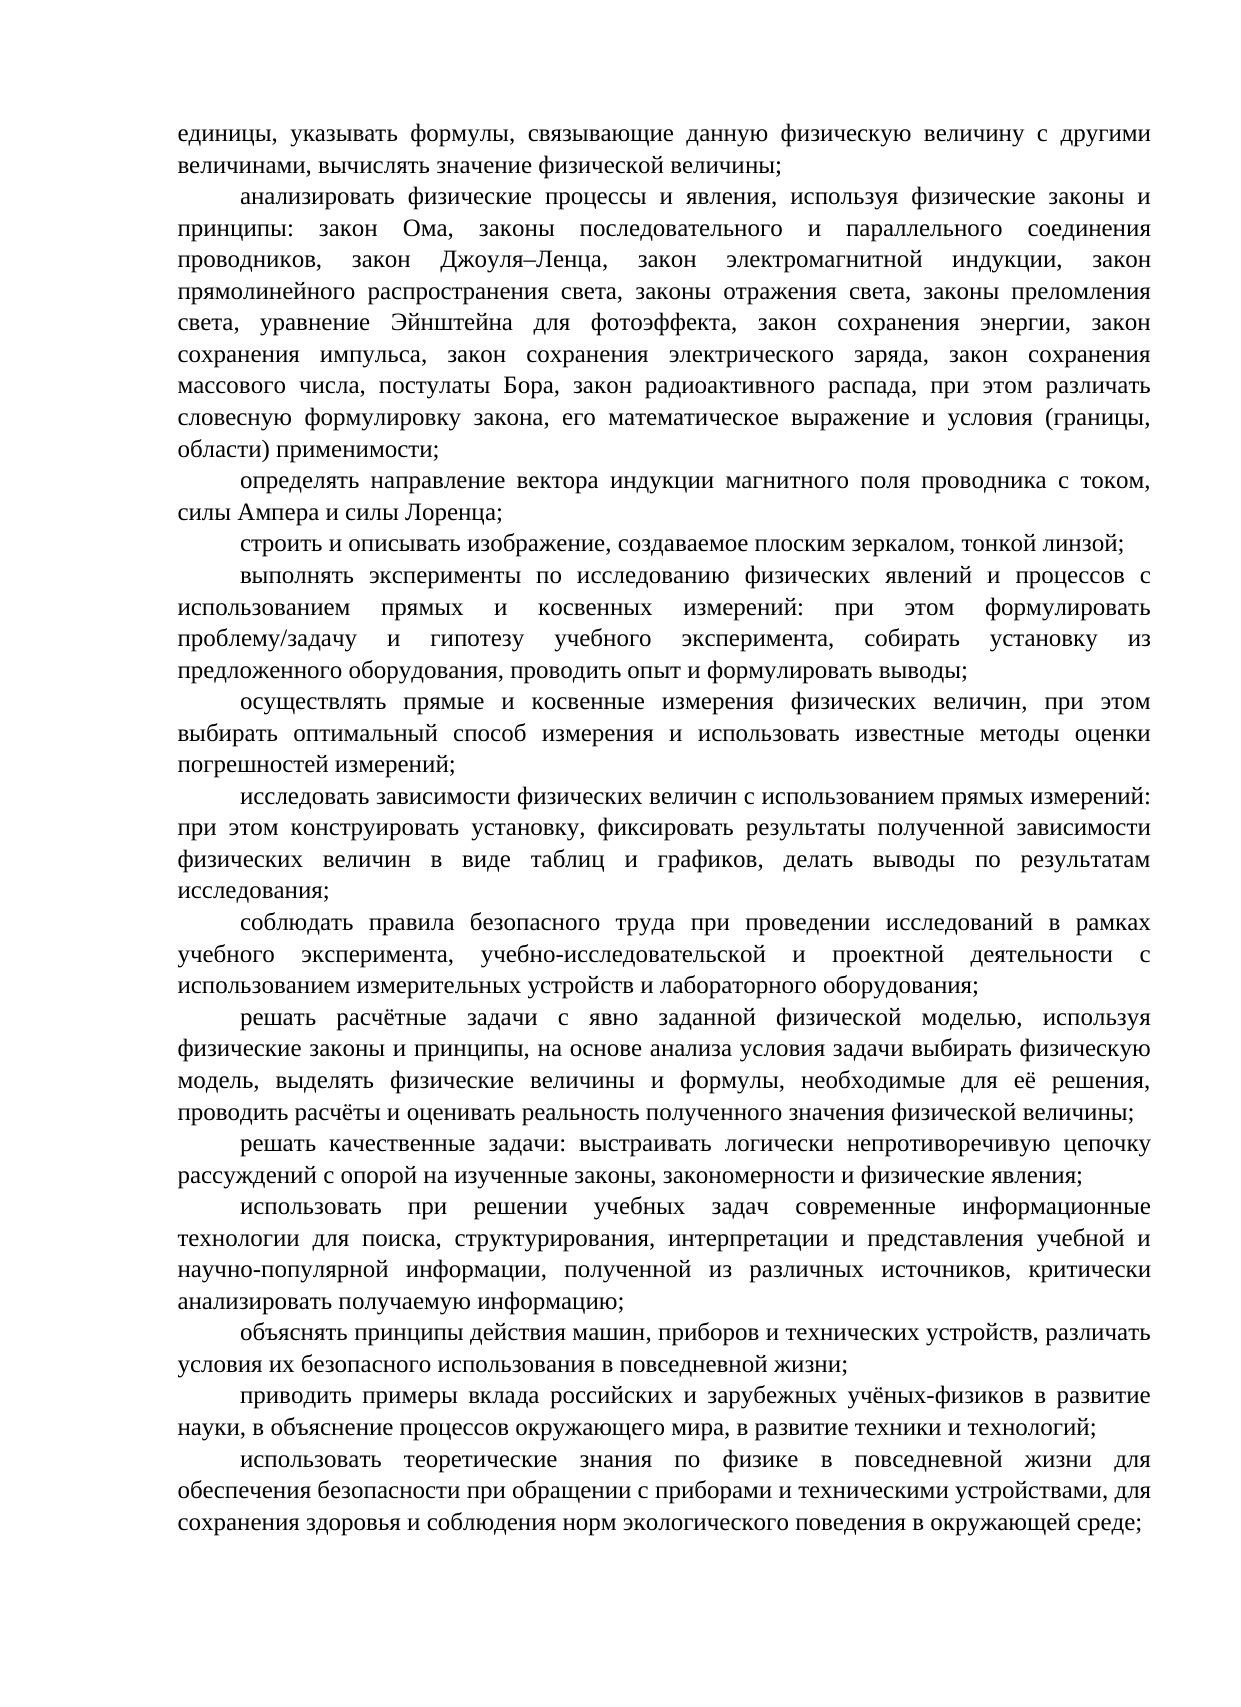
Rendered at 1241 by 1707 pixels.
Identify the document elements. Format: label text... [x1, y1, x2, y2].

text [177, 118, 1152, 178]
text исследовать зависимости физических величин с использованием прямых измерений: при этом конструировать установку, фиксировать результаты полученной зависимости физических величин в виде таблиц и графиков, делать выводы по результатам исследования; [177, 781, 1152, 904]
text выполнять эксперименты по исследованию физических явлений и процессов с использованием прямых и косвенных измерений: при этом формулировать проблему/задачу и гипотезу учебного эксперимента, собирать установку из предложенного оборудования, проводить опыт и формулировать выводы; [177, 560, 1152, 683]
text объяснять принципы действия машин, приборов и технических устройств, различать условия их безопасного использования в повседневной жизни; [177, 1317, 1152, 1378]
text анализировать физические процессы и явления, используя физические законы и принципы: закон Ома, законы последовательного и параллельного соединения проводников, закон Джоуля–Ленца, закон электромагнитной индукции, закон прямолинейного распространения света, законы отражения света, законы преломления света, уравнение Эйнштейна для фотоэффекта, закон сохранения энергии, закон сохранения импульса, закон сохранения электрического заряда, закон сохранения массового числа, постулаты Бора, закон радиоактивного распада, при этом различать словесную формулировку закона, его математическое выражение и условия (границы, области) применимости; [177, 181, 1152, 462]
text использовать теоретические знания по физике в повседневной жизни для обеспечения безопасности при обращении с приборами и техническими устройствами, для сохранения здоровья и соблюдения норм экологического поведения в окружающей среде; [177, 1444, 1152, 1536]
text осуществлять прямые и косвенные измерения физических величин, при этом выбирать оптимальный способ измерения и использовать известные методы оценки погрешностей измерений; [177, 686, 1152, 778]
text соблюдать правила безопасного труда при проведении исследований в рамках учебного эксперимента, учебно-исследовательской и проектной деятельности с использованием измерительных устройств и лабораторного оборудования; [177, 907, 1152, 999]
text решать качественные задачи: выстраивать логически непротиворечивую цепочку рассуждений с опорой на изученные законы, закономерности и физические явления; [177, 1128, 1152, 1188]
text решать расчётные задачи с явно заданной физической моделью, используя физические законы и принципы, на основе анализа условия задачи выбирать физическую модель, выделять физические величины и формулы, необходимые для её решения, проводить расчёты и оценивать реальность полученного значения физической величины; [177, 1002, 1152, 1125]
text приводить примеры вклада российских и зарубежных учёных-физиков в развитие науки, в объяснение процессов окружающего мира, в развитие техники и технологий; [177, 1381, 1152, 1441]
text использовать при решении учебных задач современные информационные технологии для поиска, структурирования, интерпретации и представления учебной и научно-популярной информации, полученной из различных источников, критически анализировать получаемую информацию; [177, 1191, 1152, 1315]
text определять направление вектора индукции магнитного поля проводника с током, силы Ампера и силы Лоренца; [177, 465, 1152, 526]
text строить и описывать изображение, создаваемое плоским зеркалом, тонкой линзой; [177, 528, 1152, 557]
